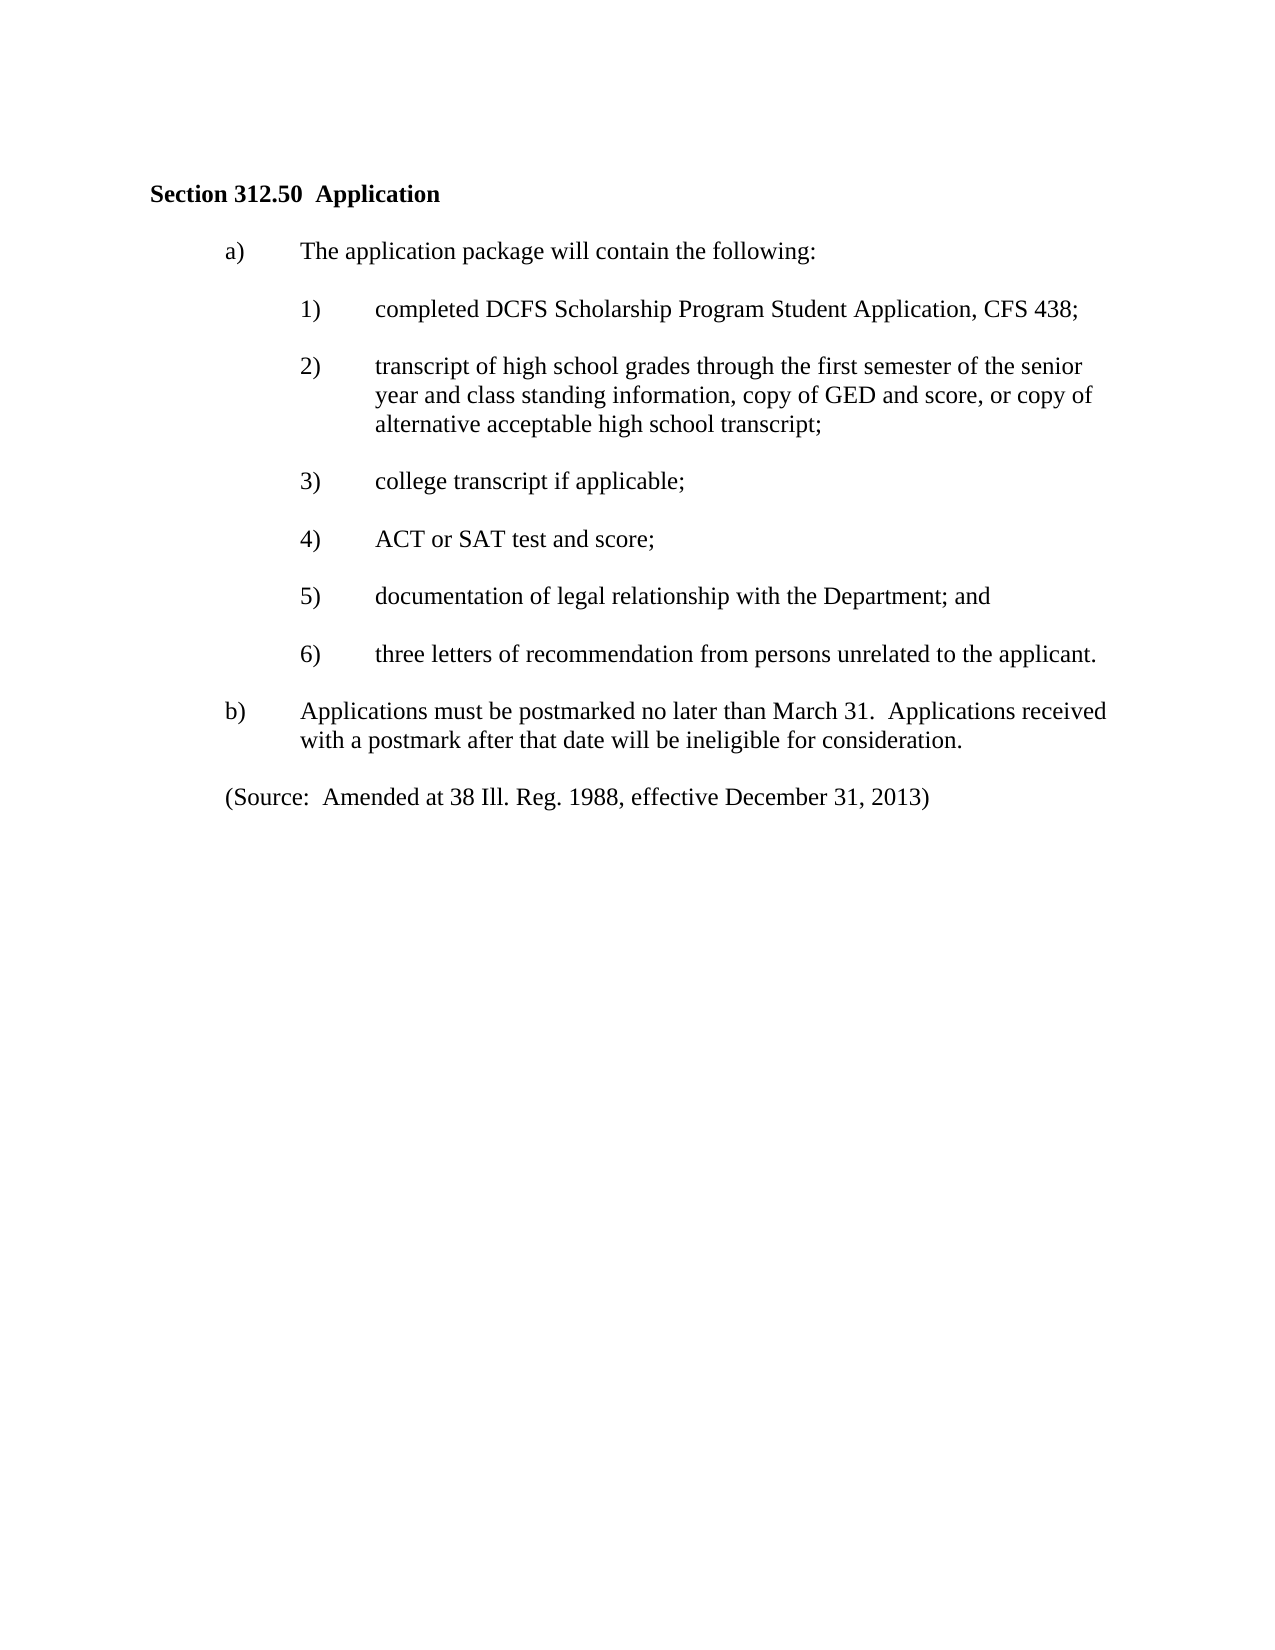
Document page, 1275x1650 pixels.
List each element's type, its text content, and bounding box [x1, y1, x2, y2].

text b) Applications must be postmarked no later than March 31. Applications received with a postmark after that date will be ineligible for consideration. [225, 696, 1125, 754]
text 5) documentation of legal relationship with the Department; and [300, 581, 1125, 610]
text 2) transcript of high school grades through the first semester of the senior year and class standing information, copy of GED and score, or copy of alternative acceptable high school transcript; [300, 351, 1125, 437]
text (Source: Amended at 38 Ill. Reg. 1988, effective December 31, 2013) [225, 782, 1125, 811]
text 6) three letters of recommendation from persons unrelated to the applicant. [300, 639, 1125, 667]
text 1) completed DCFS Scholarship Program Student Application, CFS 438; [300, 294, 1125, 322]
text 3) college transcript if applicable; [300, 466, 1125, 495]
text Section 312.50 Application [150, 179, 1125, 207]
text 4) ACT or SAT test and score; [300, 524, 1125, 552]
text a) The application package will contain the following: [225, 236, 1125, 265]
